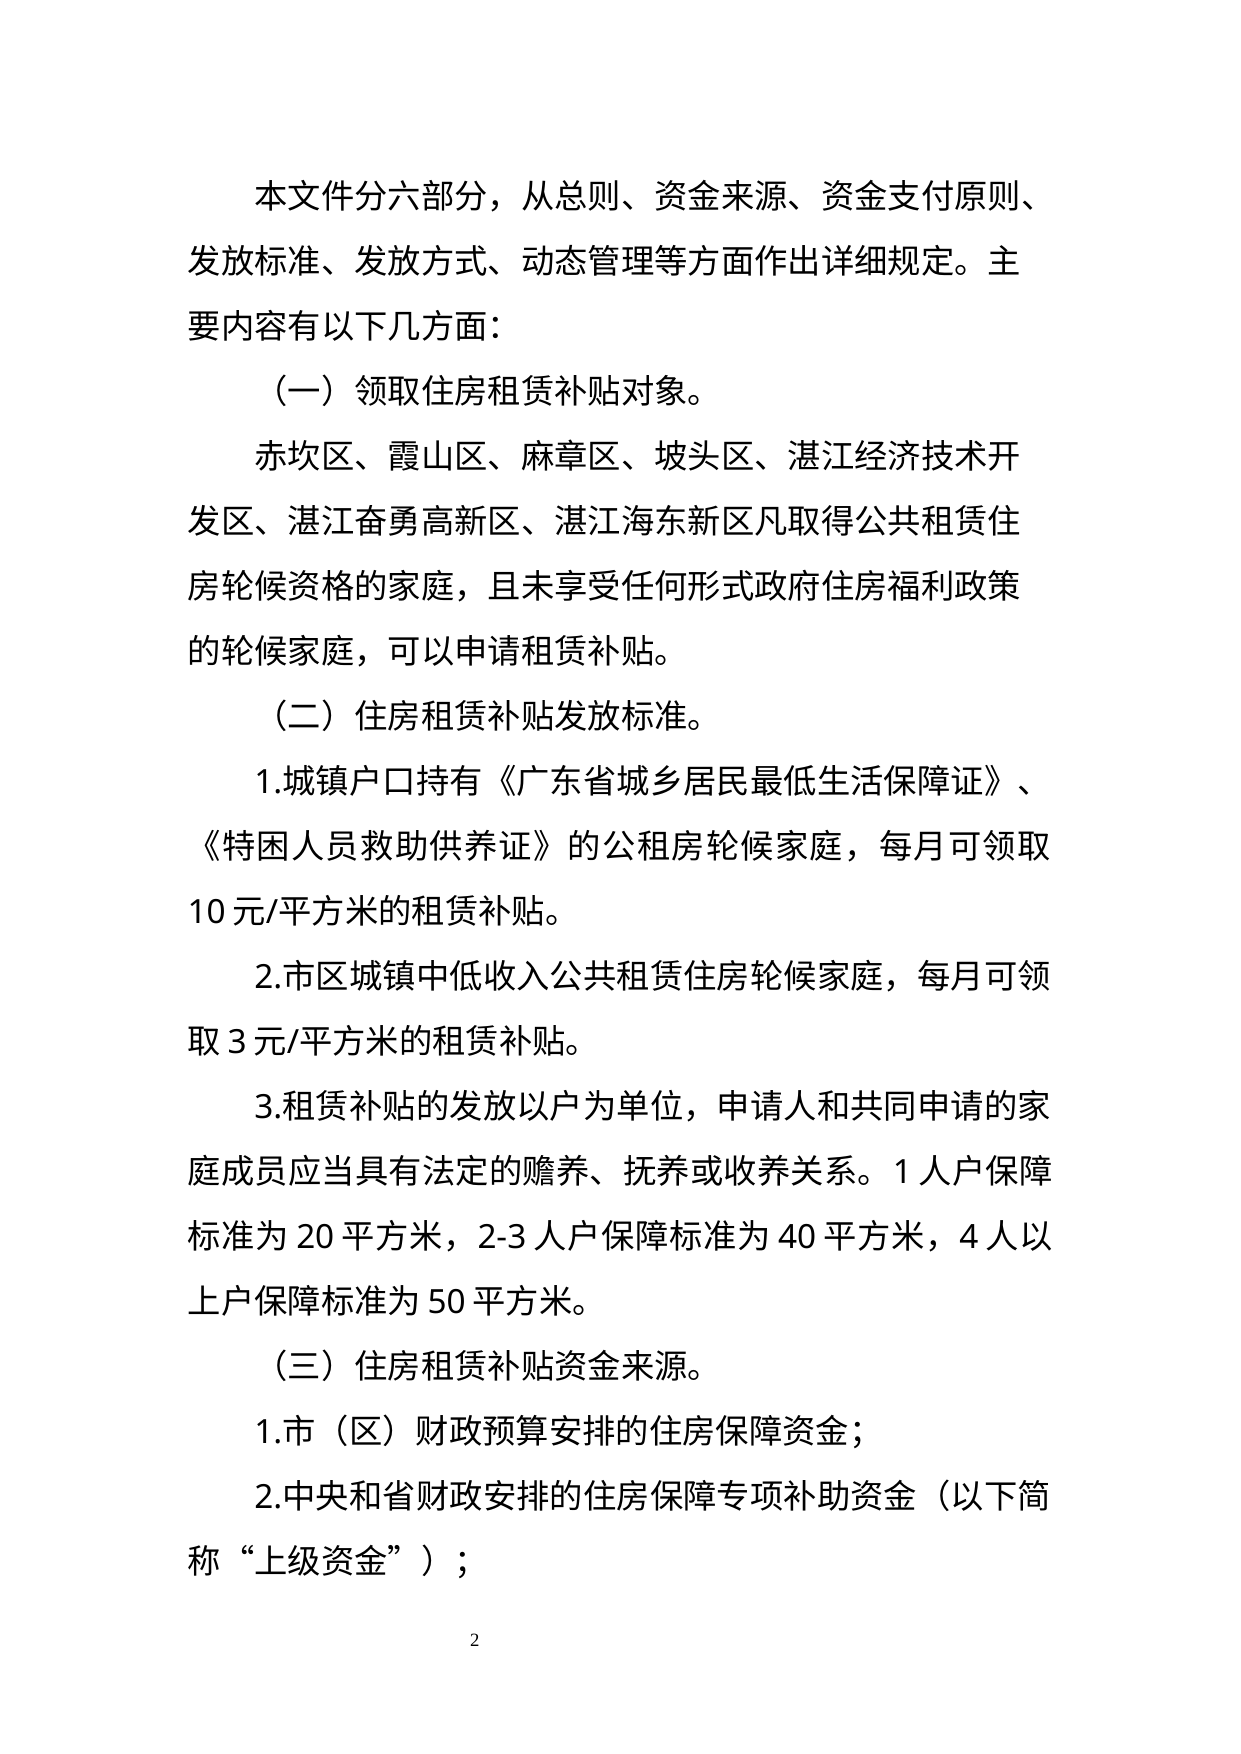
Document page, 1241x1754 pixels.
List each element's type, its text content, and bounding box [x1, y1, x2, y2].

list （二）住房租赁补贴发放标准。 [187, 682, 1053, 747]
list 1.城镇户口持有《广东省城乡居民最低生活保障证》、《特困人员救助供养证》的公租房轮候家庭，每月可领取10元/平方米的租赁补贴。 [187, 747, 1053, 942]
list 领取住房租赁补贴对象。 [254, 357, 1053, 422]
list 赤坎区、霞山区、麻章区、坡头区、湛江经济技术开发区、湛江奋勇高新区、湛江海东新区凡取得公共租赁住房轮候资格的家庭，且未享受任何形式政府住房福利政策的轮候家庭，可以申请租赁补贴。 [187, 422, 1053, 682]
list 2.市区城镇中低收入公共租赁住房轮候家庭，每月可领取3元/平方米的租赁补贴。 [187, 942, 1053, 1072]
list 3.租赁补贴的发放以户为单位，申请人和共同申请的家庭成员应当具有法定的赡养、抚养或收养关系。1人户保障标准为20平方米，2-3人户保障标准为40平方米，4人以上户保障标准为50平方米。 [187, 1072, 1053, 1332]
list 1.市（区）财政预算安排的住房保障资金； [187, 1397, 1053, 1462]
list （三）住房租赁补贴资金来源。 [187, 1332, 1053, 1397]
list 2.中央和省财政安排的住房保障专项补助资金（以下简称“上级资金”）； [187, 1462, 1053, 1592]
list 本文件分六部分，从总则、资金来源、资金支付原则、发放标准、发放方式、动态管理等方面作出详细规定。主要内容有以下几方面： [187, 162, 1053, 357]
